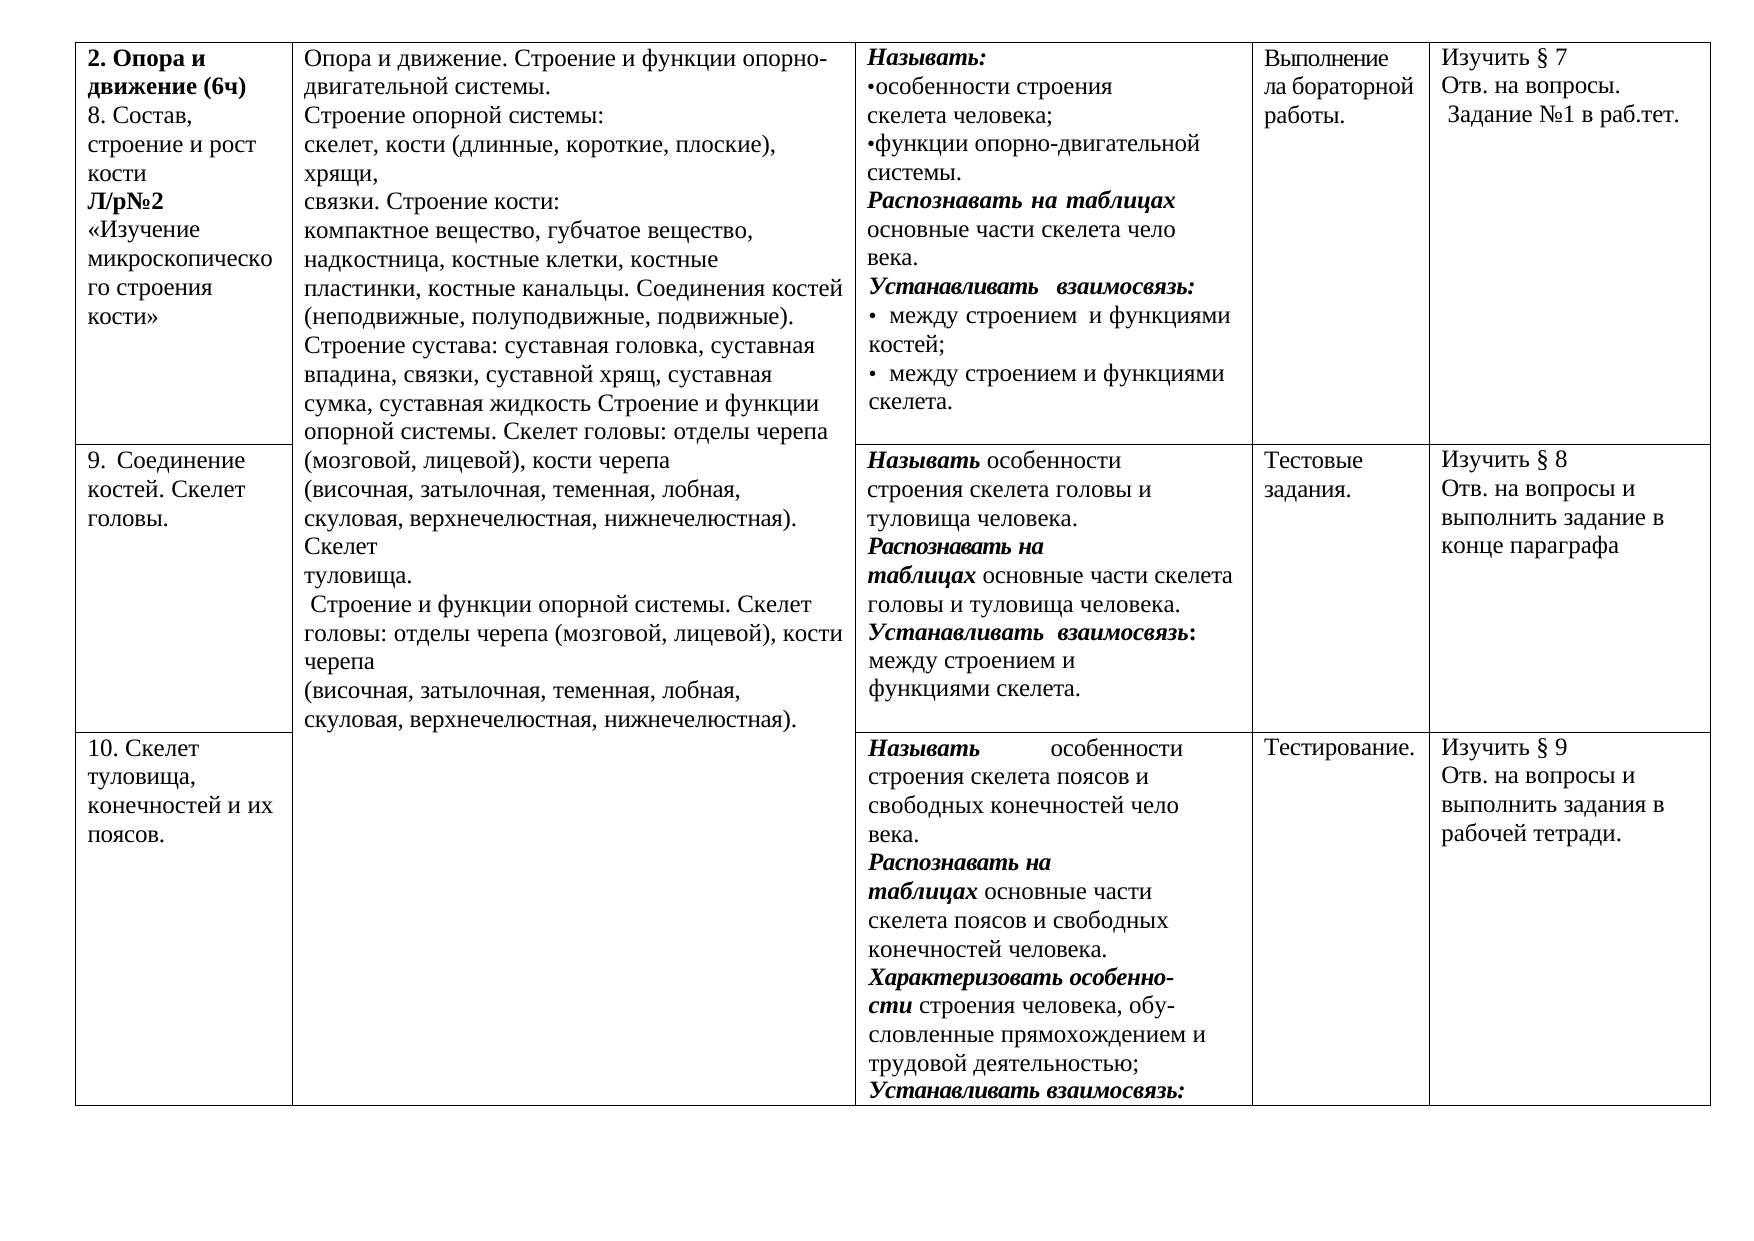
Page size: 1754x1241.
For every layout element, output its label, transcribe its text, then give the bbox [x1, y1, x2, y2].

table_header Опора и движение. Строение и функции опорно- двигательной системы. Строение опорной системы: скелет, кости (длинные, короткие, плоские), хрящи, связки. Строение кости: компактное вещество, губчатое вещество, надкостница, костные клетки, костные пластинки, костные канальцы. Соединения костей (неподвижные, полуподвижные, подвижные). Строение сустава: суставная головка, суставная впадина, связки, суставной хрящ, суставная сумка, суставная жидкость Строение и функции опорной системы. Скелет головы: отделы черепа (мозговой, лицевой), кости черепа (височная, затылочная, теменная, лобная, скуловая, верхнечелюстная, нижнечелюстная). Скелет туловища. Строение и функции опорной системы. Скелет головы: отделы черепа (мозговой, лицевой), кости черепа (височная, затылочная, теменная, лобная, скуловая, верхнечелюстная, нижнечелюстная). [293, 43, 855, 1105]
table_cell Изучить § 9 Отв. на вопросы и выполнить задания в рабочей тетради. [1430, 733, 1710, 1105]
table_cell Называть особенности строения скелета головы и туловища человека. Распознавать на таблицах основные части скелета головы и туловища человека. Устанавливать взаимосвязь: между строением и функциями скелета. [856, 445, 1252, 732]
table_header Выполнение ла бораторной работы. [1253, 43, 1429, 444]
table_cell Тестовые задания. [1253, 445, 1429, 732]
table_cell 10. Скелет туловища, конечностей и их поясов. [76, 733, 292, 1105]
table_cell Изучить § 8 Отв. на вопросы и выполнить задание в конце параграфа [1430, 445, 1710, 732]
table_cell Тестирование. [1253, 733, 1429, 1105]
table_header Изучить § 7 Отв. на вопросы. Задание №1 в раб.тет. [1430, 43, 1710, 444]
table_cell 9. Соединение костей. Скелет головы. [76, 445, 292, 732]
table_header Называть: особенности строения скелета человека; функции опорно-двигательной системы. Распознавать на таблицах основные части скелета чело века. Устанавливать взаимосвязь: между строением и функциями костей; между строением и функциями скелета. [856, 43, 1252, 444]
table_header 2. Опора и движение (6ч) 8. Состав, строение и рост кости Л/р№2 «Изучение микроскопическо го строения кости» [76, 43, 292, 444]
table_cell Называть особенности строения скелета поясов и свободных конечностей чело века. Распознавать на таблицах основные части скелета поясов и свободных конечностей человека. Характеризовать особенно- сти строения человека, обу- словленные прямохождением и трудовой деятельностью; Устанавливать взаимосвязь: [856, 733, 1252, 1105]
